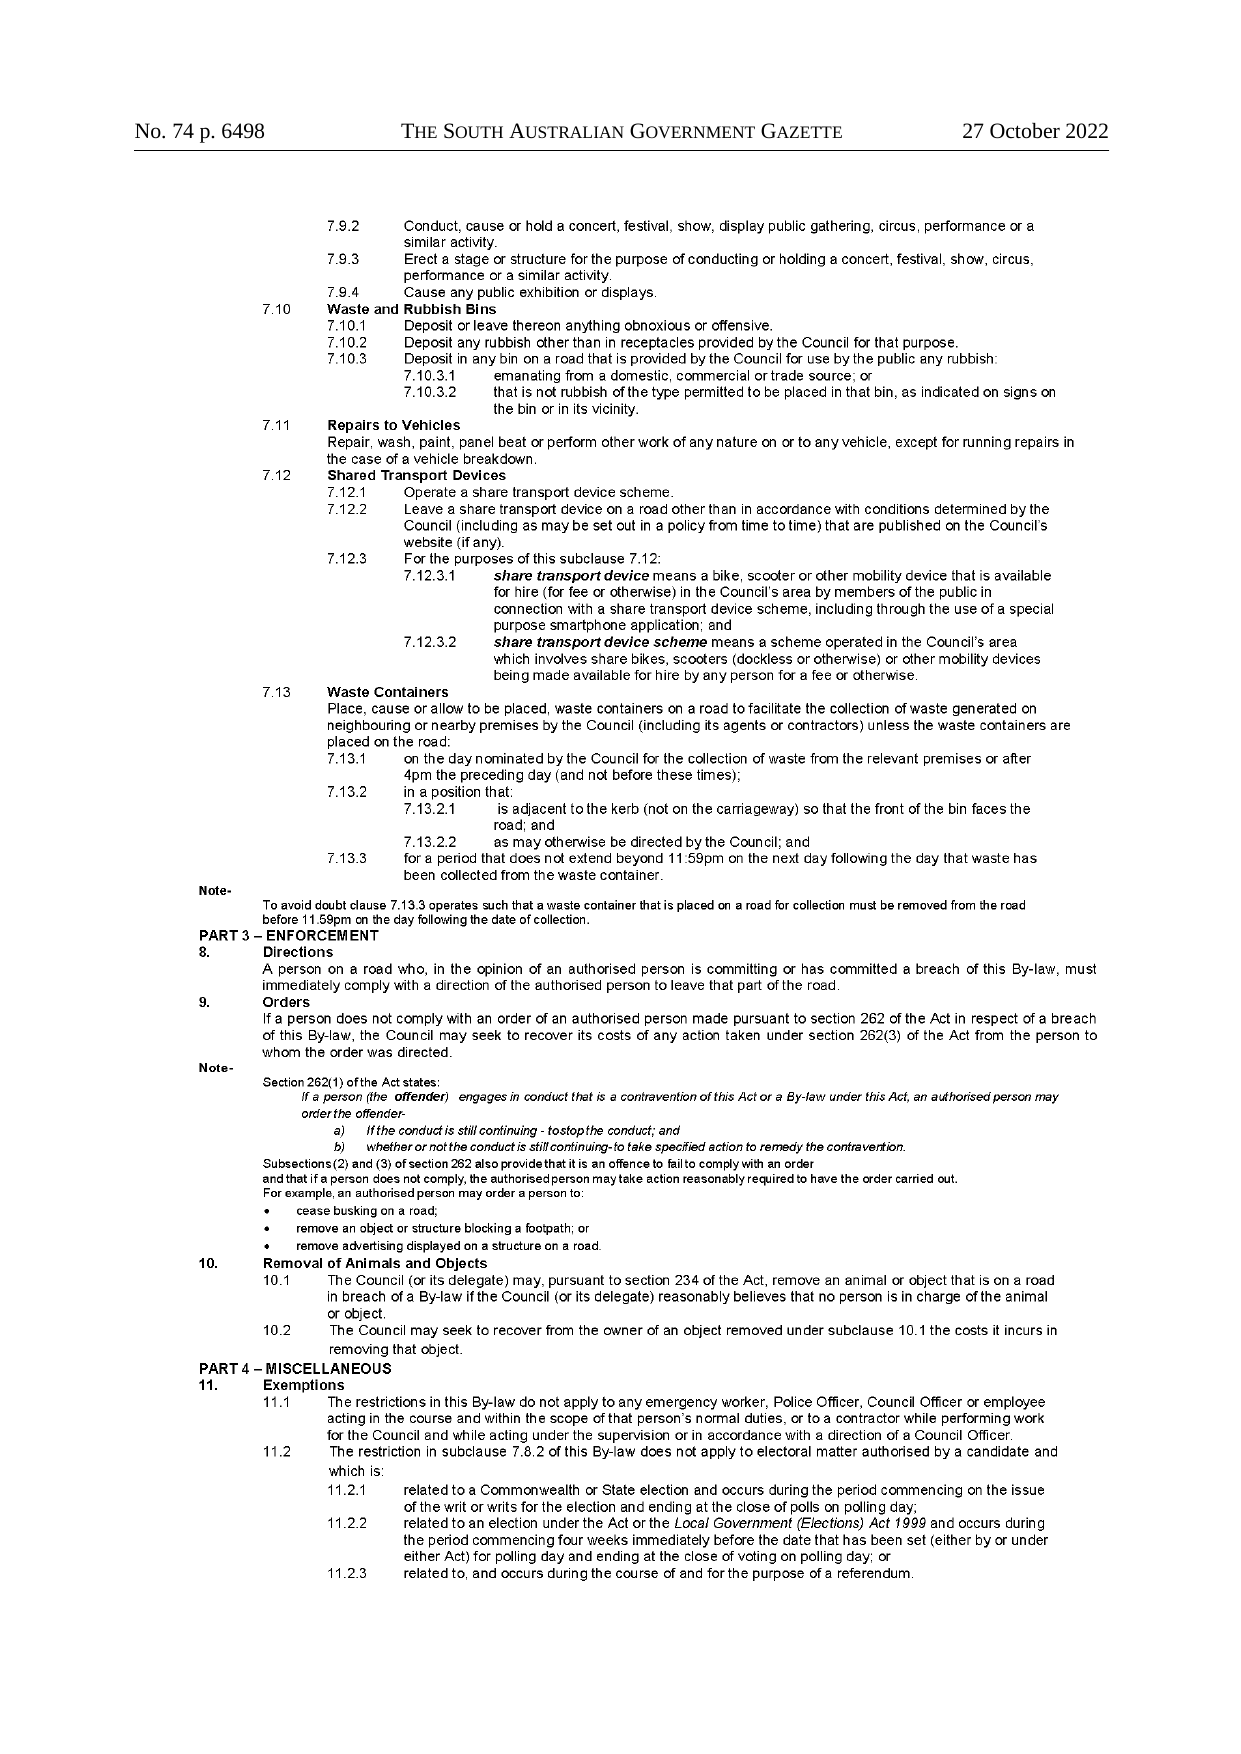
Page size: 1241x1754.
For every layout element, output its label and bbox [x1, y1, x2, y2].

picture [134, 181, 1109, 1602]
